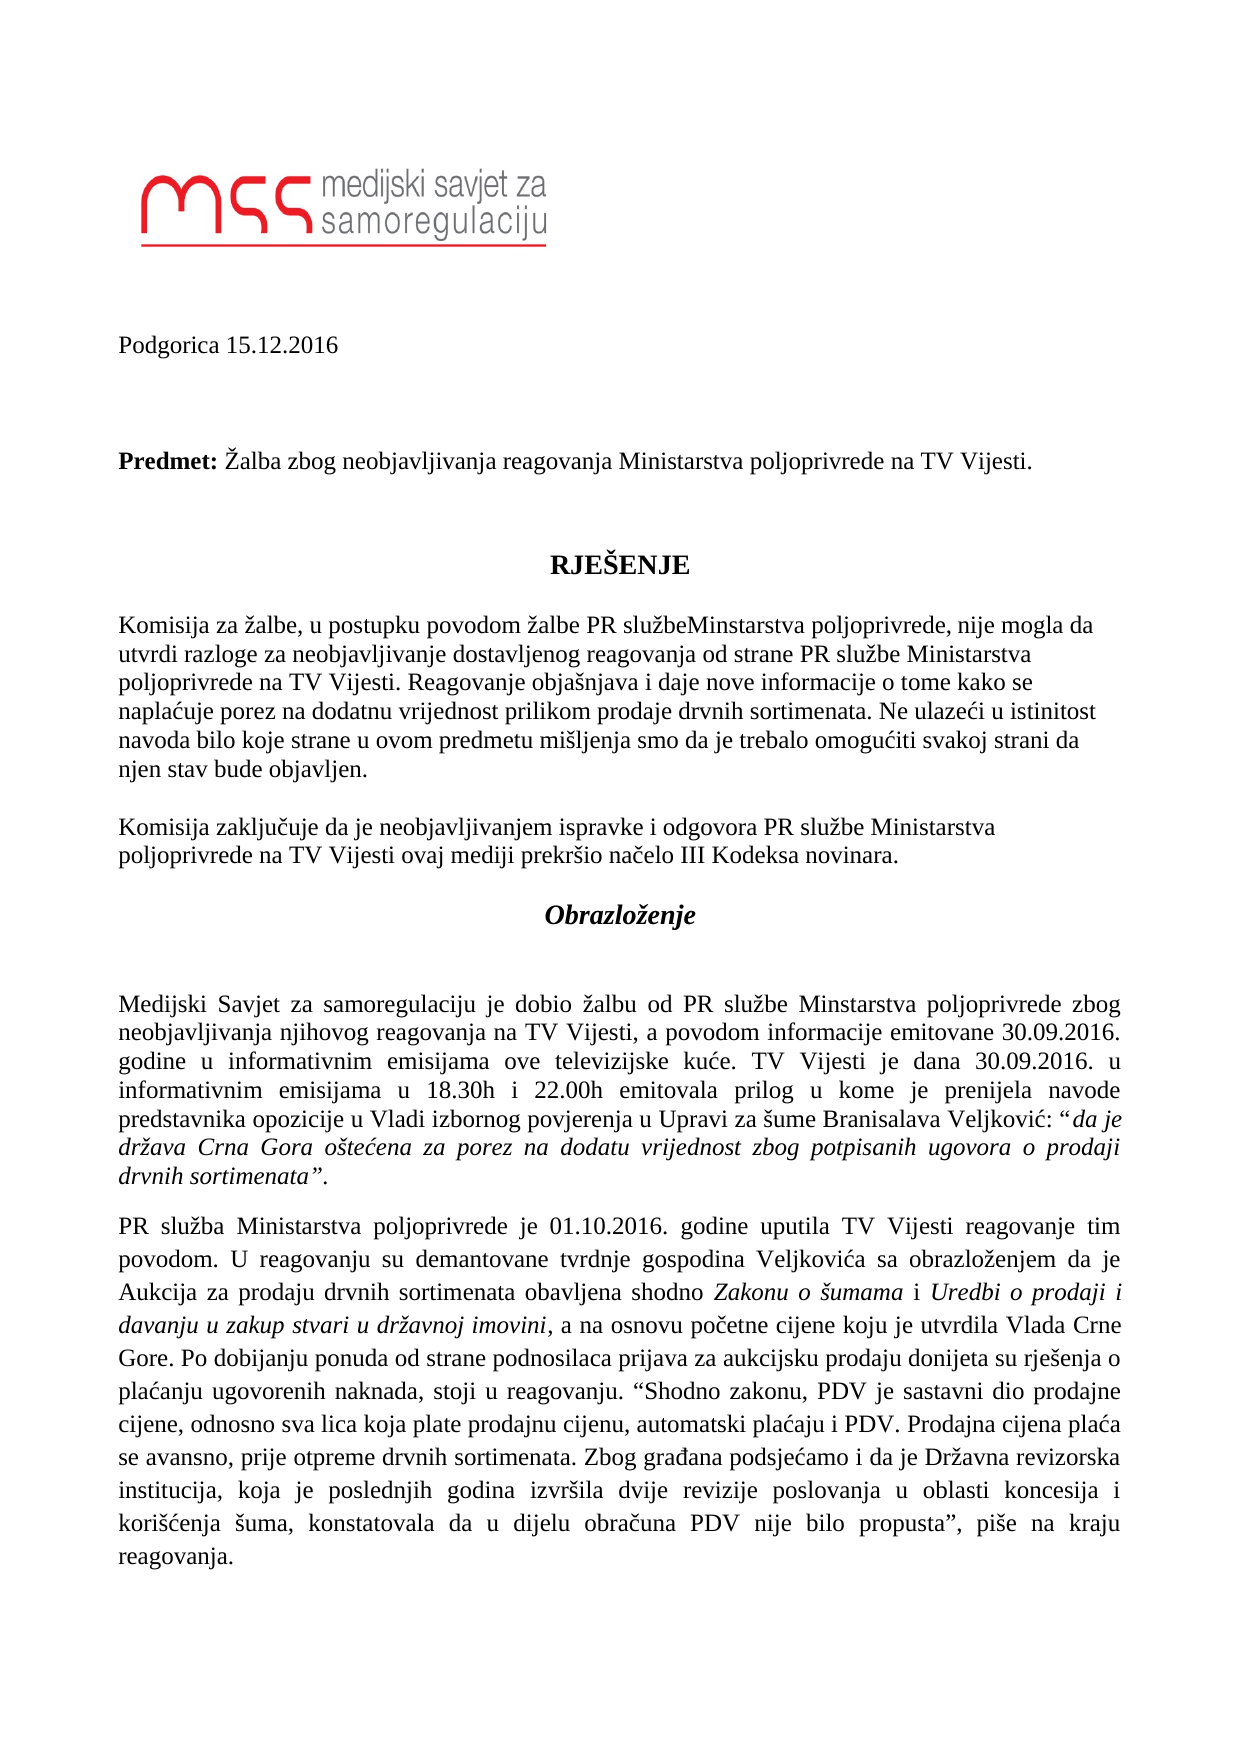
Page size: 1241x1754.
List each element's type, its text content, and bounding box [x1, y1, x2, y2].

picture [118, 118, 568, 297]
text RJEŠENJE [118, 548, 1122, 581]
text Medijski Savjet za samoregulaciju je dobio žalbu od PR službe Minstarstva poljoprivrede zbog neobjavljivanja njihovog reagovanja na TV Vijesti, a povodom informacije emitovane 30.09.2016. godine u informativnim emisijama ove televizijske kuće. TV Vijesti je dana 30.09.2016. u informativnim emisijama u 18.30h i 22.00h emitovala prilog u kome je prenijela navode predstavnika opozicije u Vladi izbornog povjerenja u Upravi za šume Branisalava Veljković: “da je država Crna Gora oštećena za porez na dodatu vrijednost zbog potpisanih ugovora o prodaji drvnih sortimenata”. [118, 989, 1122, 1190]
text Podgorica 15.12.2016 [118, 330, 1122, 359]
text Komisija zaključuje da je neobjavljivanjem ispravke i odgovora PR službe Ministarstva poljoprivrede na TV Vijesti ovaj mediji prekršio načelo III Kodeksa novinara. [118, 812, 1122, 869]
text Komisija za žalbe, u postupku povodom žalbe PR službeMinstarstva poljoprivrede, nije mogla da utvrdi razloge za neobjavljivanje dostavljenog reagovanja od strane PR službe Ministarstva poljoprivrede na TV Vijesti. Reagovanje objašnjava i daje nove informacije o tome kako se naplaćuje porez na dodatnu vrijednost prilikom prodaje drvnih sortimenata. Ne ulazeći u istinitost navoda bilo koje strane u ovom predmetu mišljenja smo da je trebalo omogućiti svakoj strani da njen stav bude objavljen. [118, 610, 1122, 782]
text Obrazloženje [118, 898, 1122, 931]
text PR služba Ministarstva poljoprivrede je 01.10.2016. godine uputila TV Vijesti reagovanje tim povodom. U reagovanju su demantovane tvrdnje gospodina Veljkovića sa obrazloženjem da je Aukcija za prodaju drvnih sortimenata obavljena shodno Zakonu o šumama i Uredbi o prodaji i davanju u zakup stvari u državnoj imovini, a na osnovu početne cijene koju je utvrdila Vlada Crne Gore. Po dobijanju ponuda od strane podnosilaca prijava za aukcijsku prodaju donijeta su rješenja o plaćanju ugovorenih naknada, stoji u reagovanju. “Shodno zakonu, PDV je sastavni dio prodajne cijene, odnosno sva lica koja plate prodajnu cijenu, automatski plaćaju i PDV. Prodajna cijena plaća se avansno, prije otpreme drvnih sortimenata. Zbog građana podsjećamo i da je Državna revizorska institucija, koja je poslednjih godina izvršila dvije revizije poslovanja u oblasti koncesija i korišćenja šuma, konstatovala da u dijelu obračuna PDV nije bilo propusta”, piše na kraju reagovanja. [118, 1211, 1122, 1570]
text Predmet: Žalba zbog neobjavljivanja reagovanja Ministarstva poljoprivrede na TV Vijesti. [118, 446, 1122, 474]
